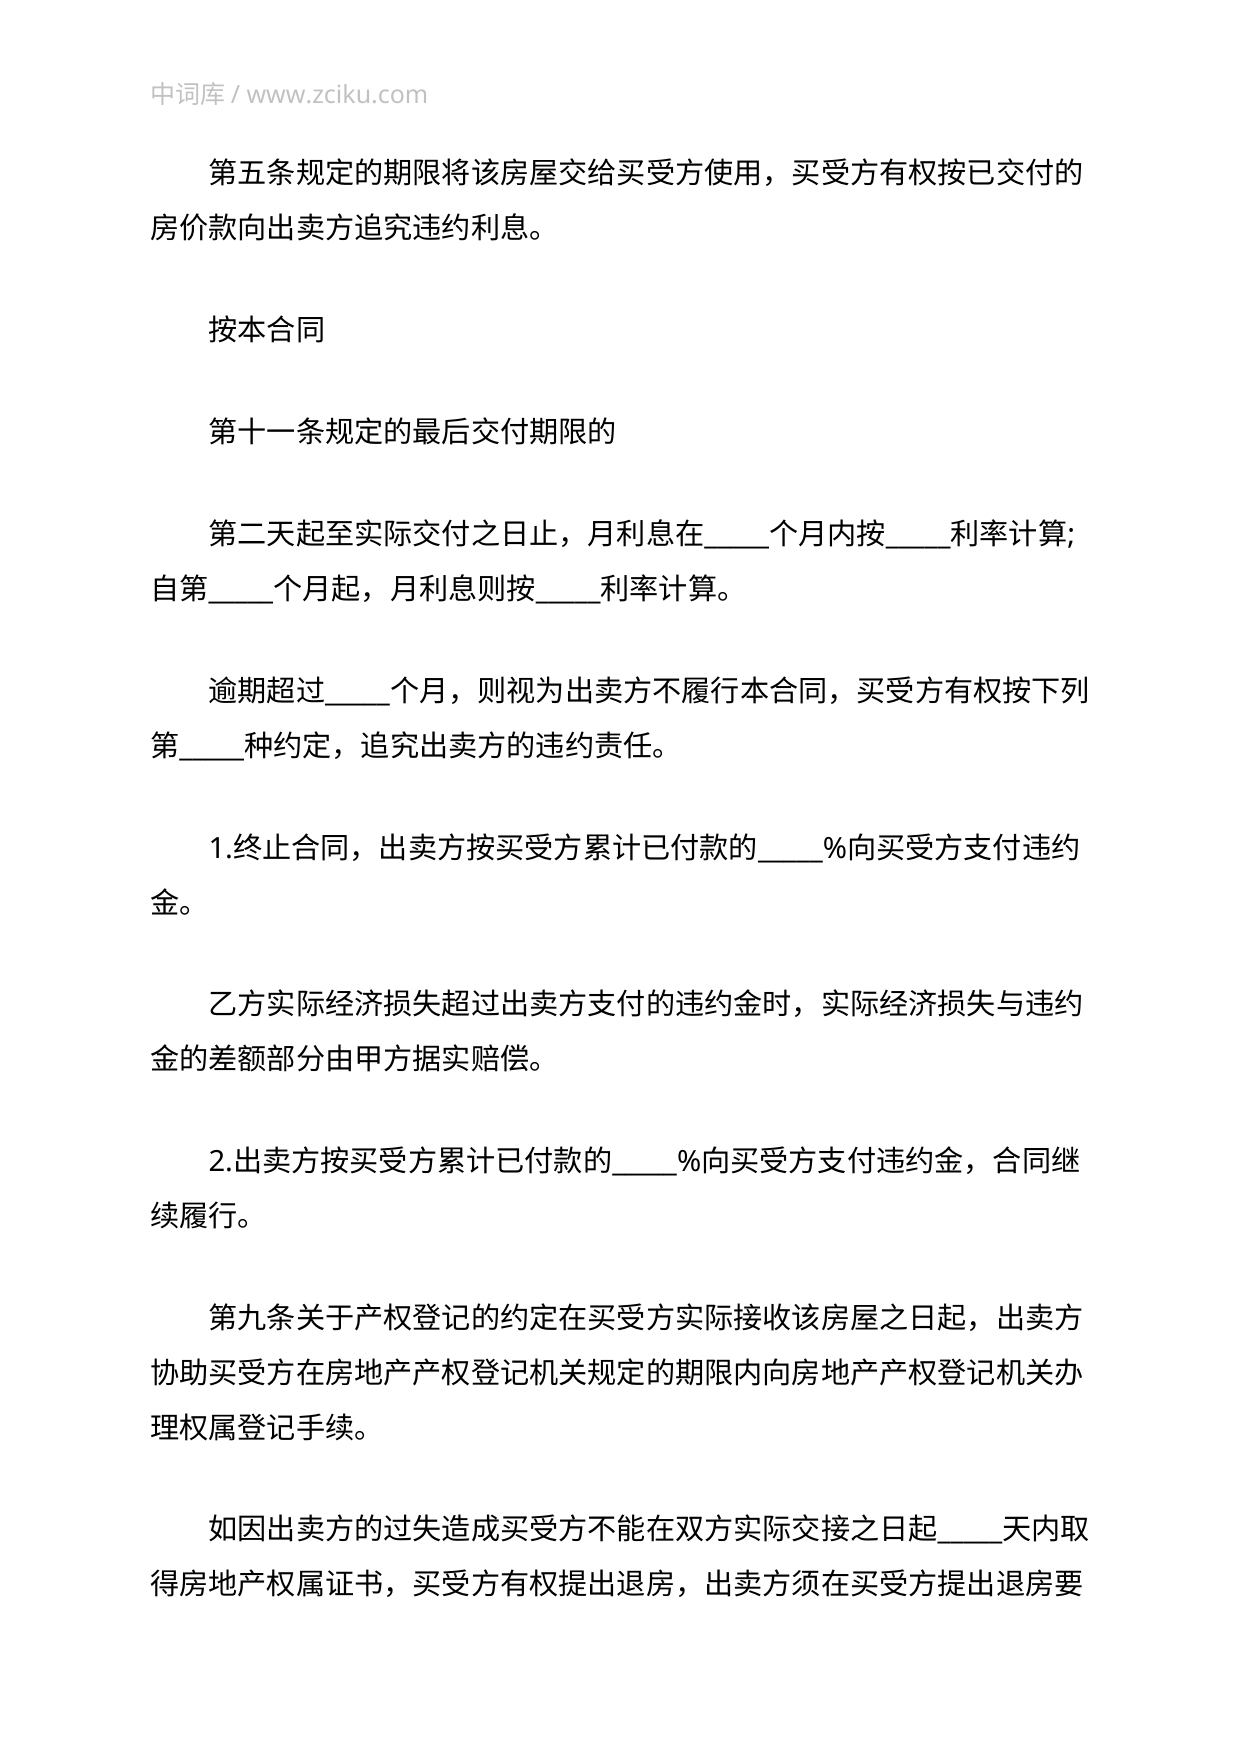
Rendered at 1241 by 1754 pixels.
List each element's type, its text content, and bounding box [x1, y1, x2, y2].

text 第九条关于产权登记的约定在买受方实际接收该房屋之日起，出卖方协助买受方在房地产产权登记机关规定的期限内向房地产产权登记机关办理权属登记手续。 [150, 1294, 1090, 1446]
text 2.出卖方按买受方累计已付款的_____%向买受方支付违约金，合同继续履行。 [150, 1138, 1090, 1235]
text 按本合同 [150, 307, 1090, 349]
text 第五条规定的期限将该房屋交给买受方使用，买受方有权按已交付的房价款向出卖方追究违约利息。 [150, 150, 1090, 247]
text 乙方实际经济损失超过出卖方支付的违约金时，实际经济损失与违约金的差额部分由甲方据实赔偿。 [150, 981, 1090, 1078]
text 第二天起至实际交付之日止，月利息在_____个月内按_____利率计算;自第_____个月起，月利息则按_____利率计算。 [150, 510, 1090, 608]
text 1.终止合同，出卖方按买受方累计已付款的_____%向买受方支付违约金。 [150, 824, 1090, 921]
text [150, 1506, 1090, 1603]
text 逾期超过_____个月，则视为出卖方不履行本合同，买受方有权按下列第_____种约定，追究出卖方的违约责任。 [150, 667, 1090, 764]
text 第十一条规定的最后交付期限的 [150, 408, 1090, 451]
